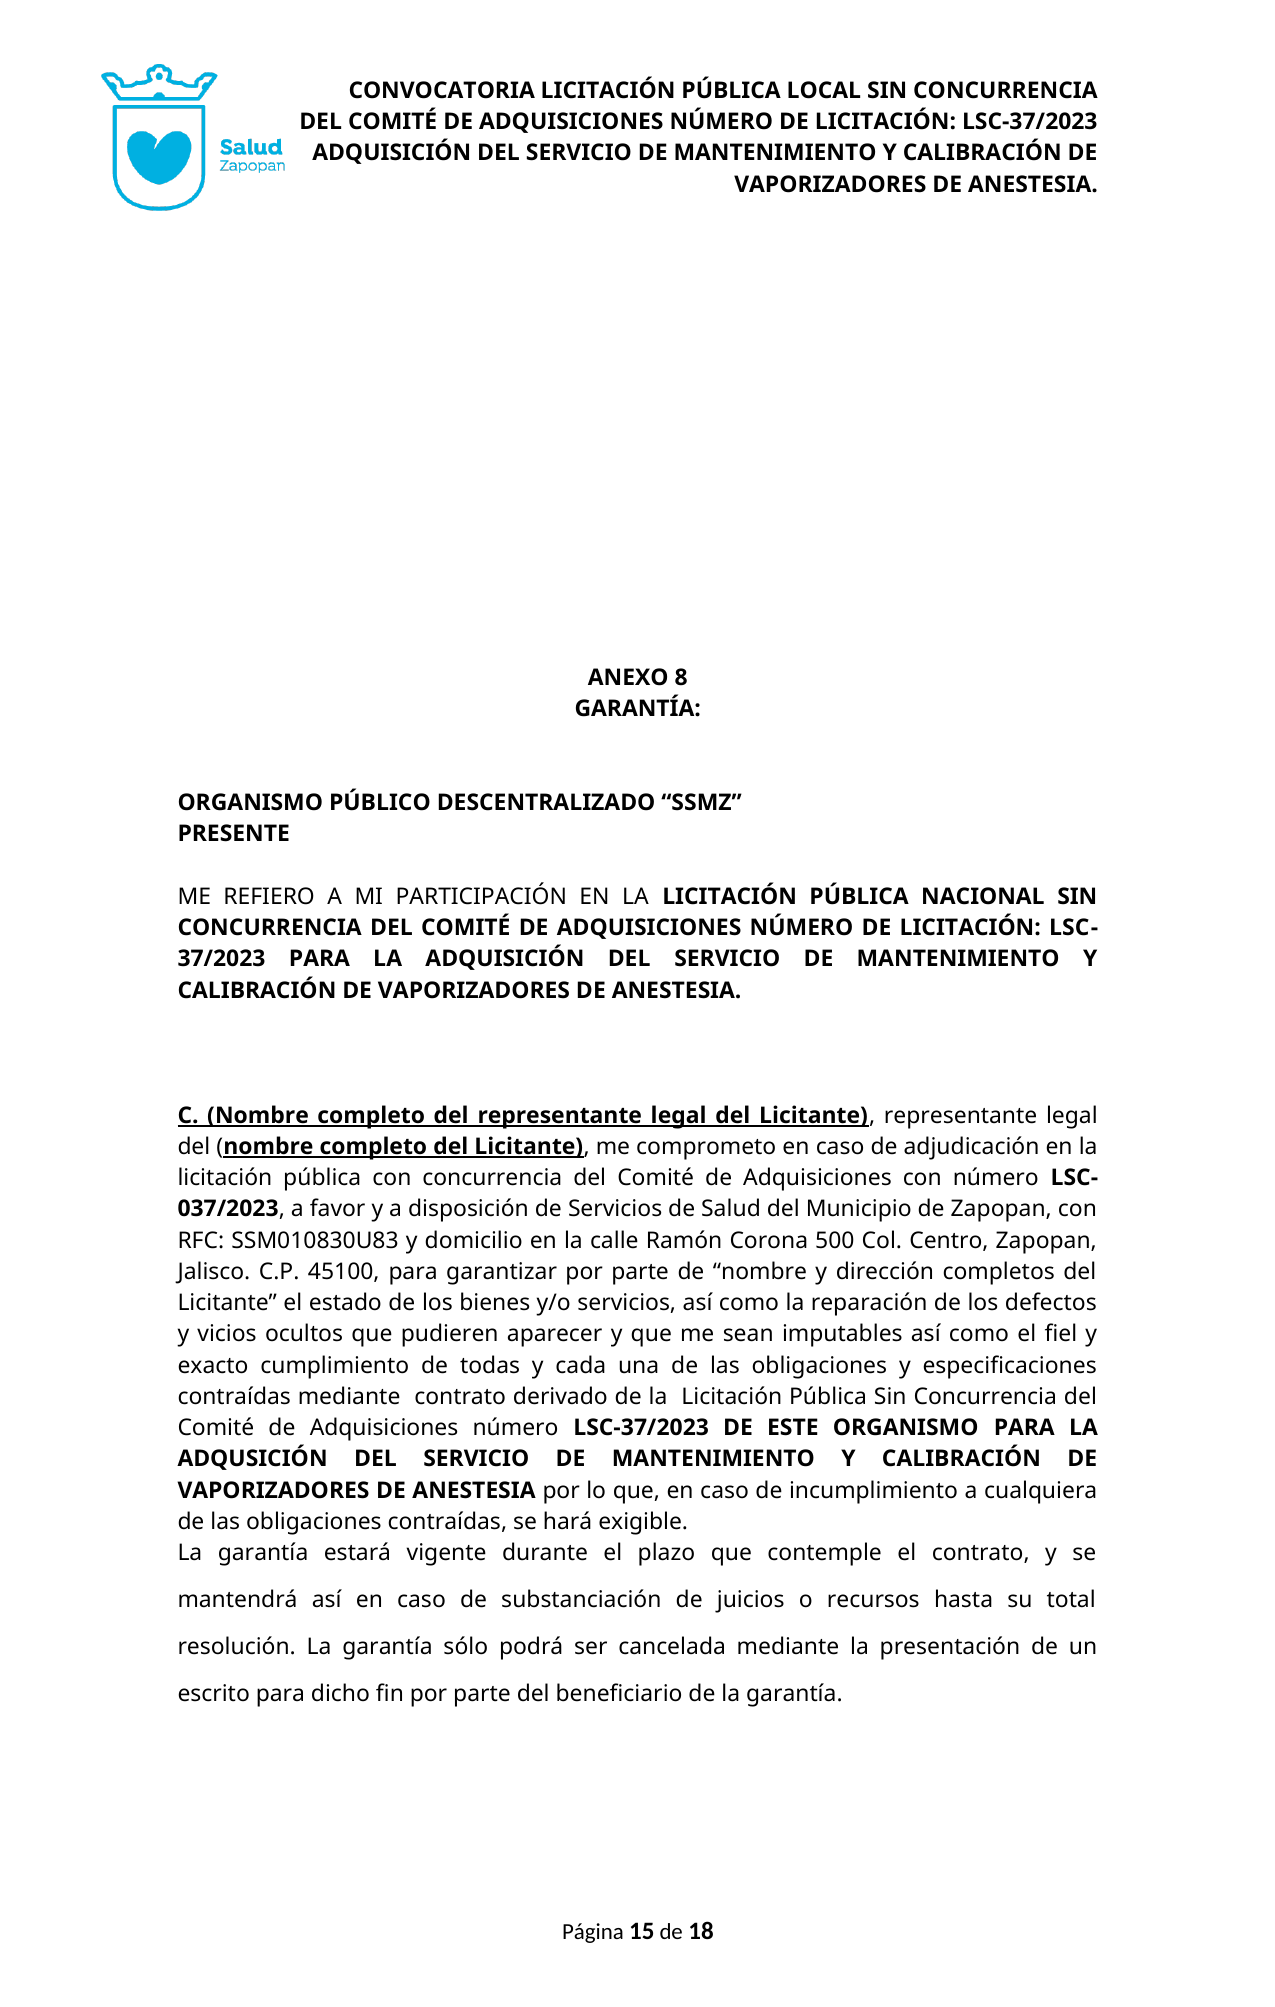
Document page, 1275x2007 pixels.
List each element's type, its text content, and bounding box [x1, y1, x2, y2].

picture [108, 68, 211, 96]
text La garantía estará vigente durante el plazo que contemple el contrato, y se mantendrá así en caso de substanciación de juicios o recursos hasta su total resolución. La garantía sólo podrá ser cancelada mediante la presentación de un escrito para dicho fin por parte del beneficiario de la garantía. [177, 1536, 1098, 1708]
picture [97, 63, 290, 220]
text PRESENTE [177, 817, 1098, 849]
text ORGANISMO PÚBLICO DESCENTRALIZADO “SSMZ” [177, 786, 1098, 817]
text ANEXO 8 [177, 661, 1098, 692]
text ME REFIERO A MI PARTICIPACIÓN EN LA LICITACIÓN PÚBLICA NACIONAL SIN CONCURRENCIA DEL COMITÉ DE ADQUISICIONES NÚMERO DE LICITACIÓN: LSC- 37/2023 PARA LA ADQUISICIÓN DEL SERVICIO DE MANTENIMIENTO Y CALIBRACIÓN DE VAPORIZADORES DE ANESTESIA. [177, 880, 1098, 1005]
text C. (Nombre completo del representante legal del Licitante), representante legal del (nombre completo del Licitante), me comprometo en caso de adjudicación en la licitación pública con concurrencia del Comité de Adquisiciones con número LSC-037/2023, a favor y a disposición de Servicios de Salud del Municipio de Zapopan, con RFC: SSM010830U83 y domicilio en la calle Ramón Corona 500 Col. Centro, Zapopan, Jalisco. C.P. 45100, para garantizar por parte de “nombre y dirección completos del Licitante” el estado de los bienes y/o servicios, así como la reparación de los defectos y vicios ocultos que pudieren aparecer y que me sean imputables así como el fiel y exacto cumplimiento de todas y cada una de las obligaciones y especificaciones contraídas mediante contrato derivado de la Licitación Pública Sin Concurrencia del Comité de Adquisiciones número LSC-37/2023 DE ESTE ORGANISMO PARA LA ADQUSICIÓN DEL SERVICIO DE MANTENIMIENTO Y CALIBRACIÓN DE VAPORIZADORES DE ANESTESIA por lo que, en caso de incumplimiento a cualquiera de las obligaciones contraídas, se hará exigible. [177, 1099, 1098, 1536]
text GARANTÍA: [177, 692, 1098, 724]
